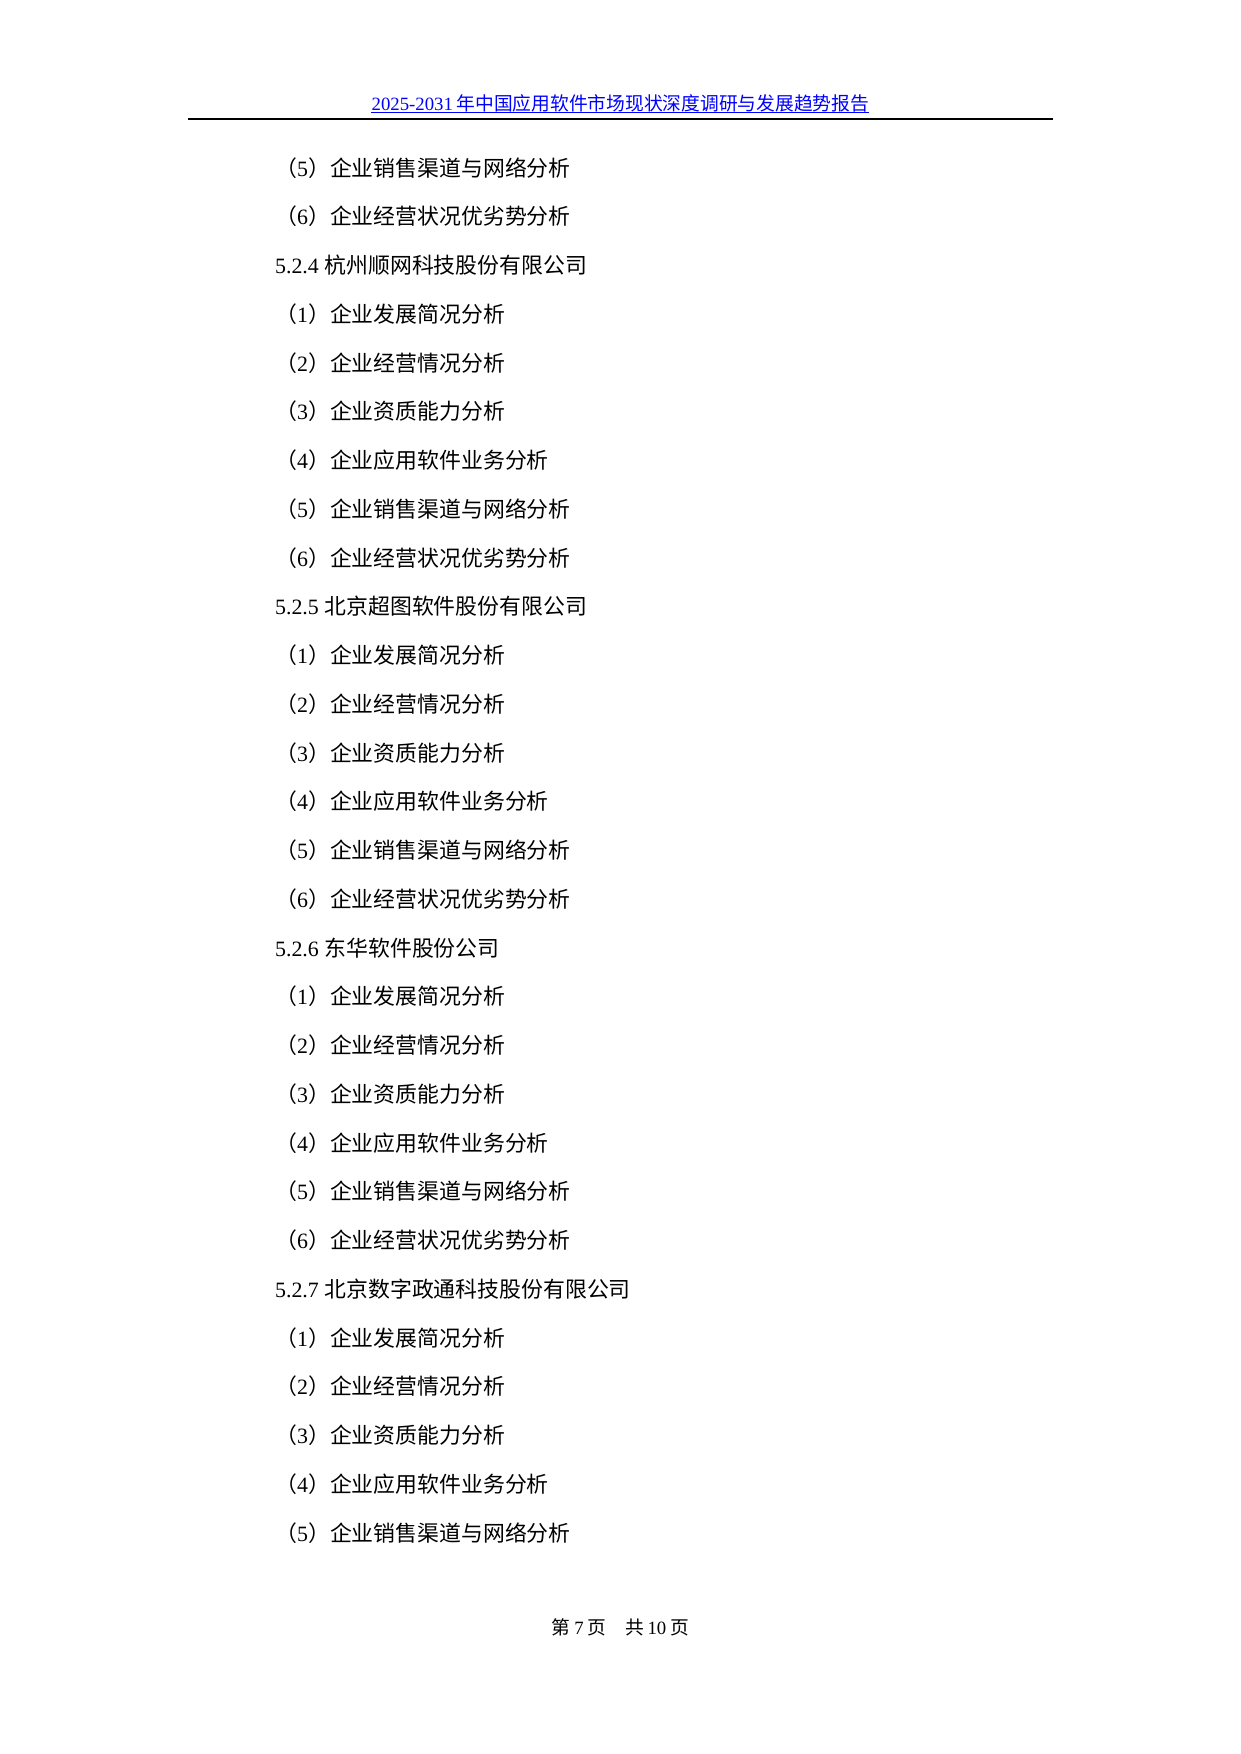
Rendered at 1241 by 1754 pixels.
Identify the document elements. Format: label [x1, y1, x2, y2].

text [187, 150, 1053, 1548]
